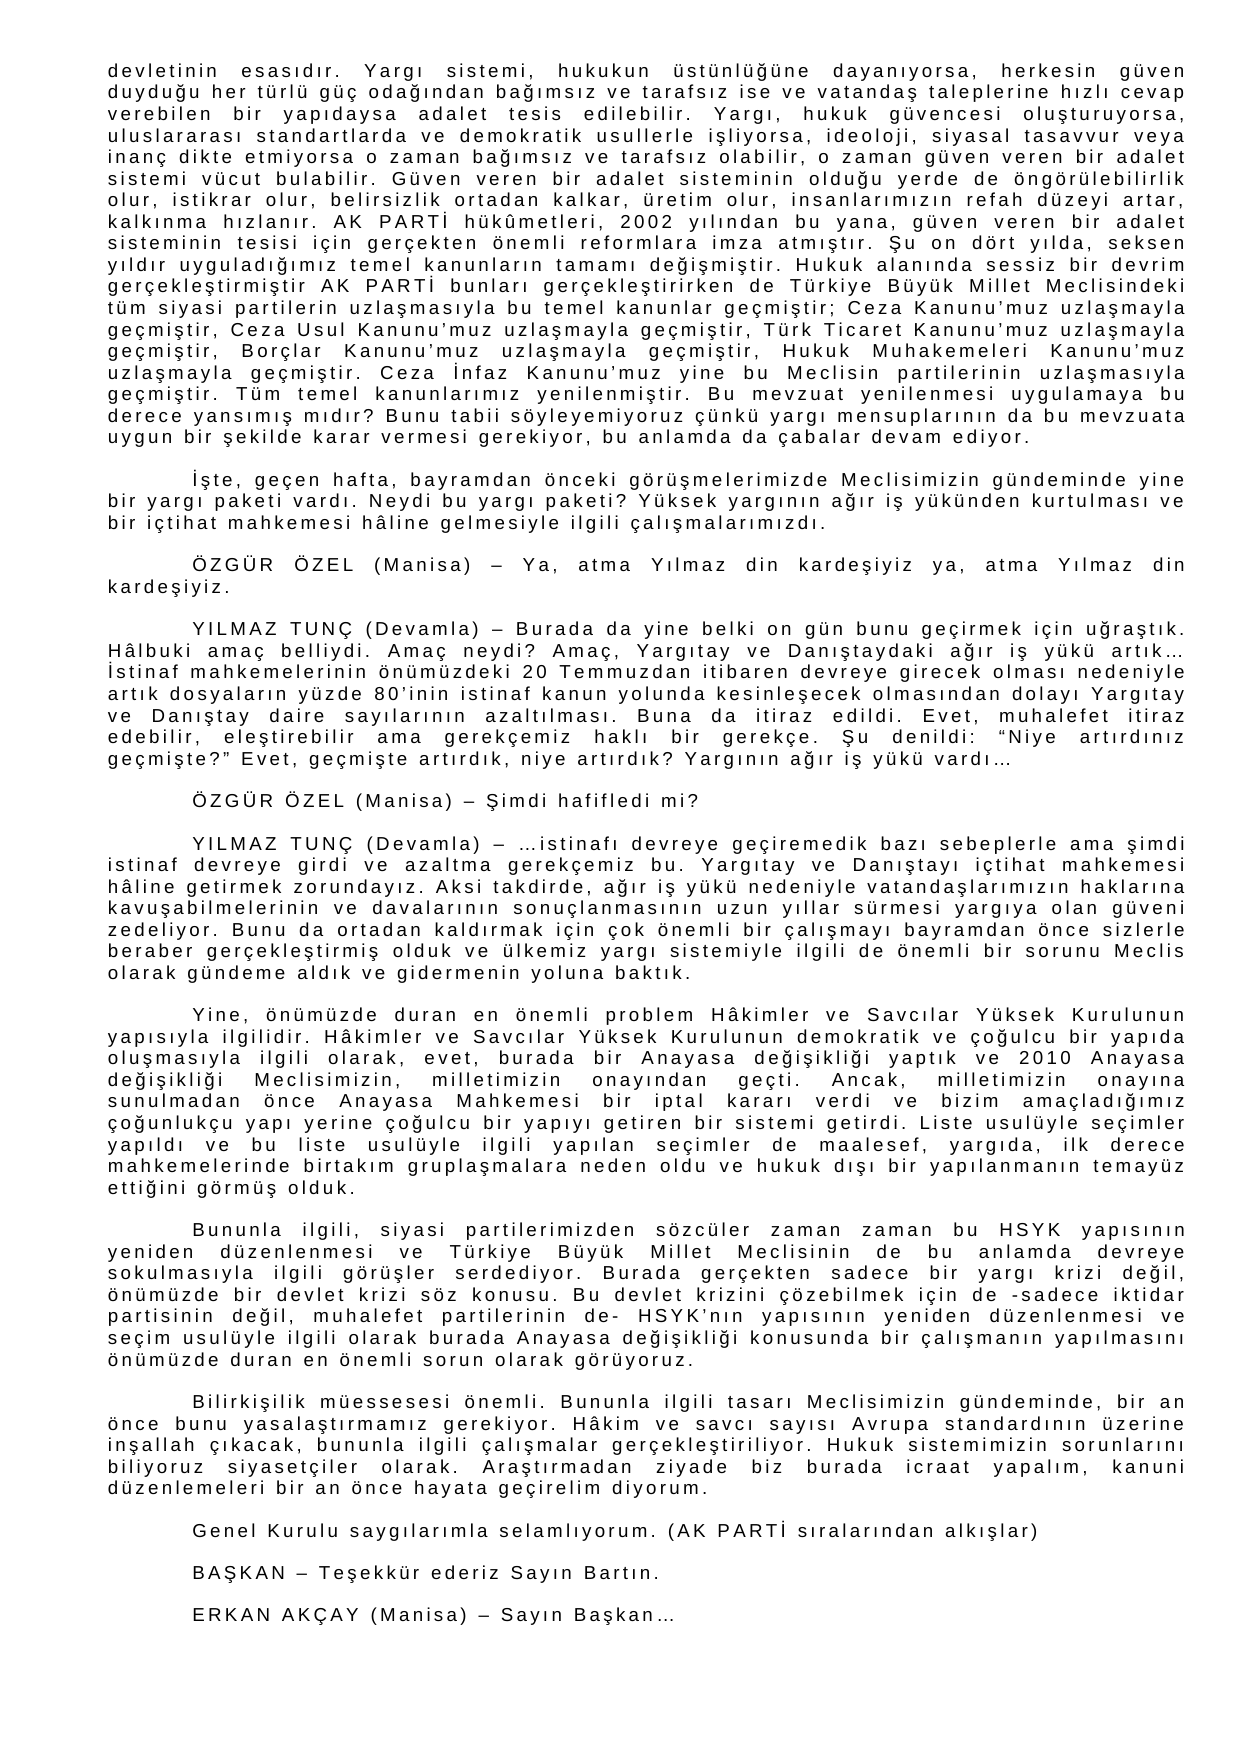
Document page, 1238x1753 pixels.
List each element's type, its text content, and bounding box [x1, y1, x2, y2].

text ÖZGÜR ÖZEL (Manisa) – Ya, atma Yılmaz din kardeşiyiz ya, atma Yılmaz din kardeşiyiz. [108, 554, 1186, 597]
text BAŞKAN – Teşekkür ederiz Sayın Bartın. [108, 1562, 1186, 1583]
text Bilirkişilik müessesesi önemli. Bununla ilgili tasarı Meclisimizin gündeminde, bir an önce bunu yasalaştırmamız gerekiyor. Hâkim ve savcı sayısı Avrupa standardının üzerine inşallah çıkacak, bununla ilgili çalışmalar gerçekleştiriliyor. Hukuk sistemimizin sorunlarını biliyoruz siyasetçiler olarak. Araştırmadan ziyade biz burada icraat yapalım, kanuni düzenlemeleri bir an önce hayata geçirelim diyorum. [108, 1391, 1186, 1498]
text Bununla ilgili, siyasi partilerimizden sözcüler zaman zaman bu HSYK yapısının yeniden düzenlenmesi ve Türkiye Büyük Millet Meclisinin de bu anlamda devreye sokulmasıyla ilgili görüşler serdediyor. Burada gerçekten sadece bir yargı krizi değil, önümüzde bir devlet krizi söz konusu. Bu devlet krizini çözebilmek için de -sadece iktidar partisinin değil, muhalefet partilerinin de- HSYK’nın yapısının yeniden düzenlenmesi ve seçim usulüyle ilgili olarak burada Anayasa değişikliği konusunda bir çalışmanın yapılmasını önümüzde duran en önemli sorun olarak görüyoruz. [108, 1219, 1186, 1370]
text YILMAZ TUNÇ (Devamla) – …istinafı devreye geçiremedik bazı sebeplerle ama şimdi istinaf devreye girdi ve azaltma gerekçemiz bu. Yargıtay ve Danıştayı içtihat mahkemesi hâline getirmek zorundayız. Aksi takdirde, ağır iş yükü nedeniyle vatandaşlarımızın haklarına kavuşabilmelerinin ve davalarının sonuçlanmasının uzun yıllar sürmesi yargıya olan güveni zedeliyor. Bunu da ortadan kaldırmak için çok önemli bir çalışmayı bayramdan önce sizlerle beraber gerçekleştirmiş olduk ve ülkemiz yargı sistemiyle ilgili de önemli bir sorunu Meclis olarak gündeme aldık ve gidermenin yoluna baktık. [108, 832, 1186, 983]
text YILMAZ TUNÇ (Devamla) – Burada da yine belki on gün bunu geçirmek için uğraştık. Hâlbuki amaç belliydi. Amaç neydi? Amaç, Yargıtay ve Danıştaydaki ağır iş yükü artık… İstinaf mahkemelerinin önümüzdeki 20 Temmuzdan itibaren devreye girecek olması nedeniyle artık dosyaların yüzde 80’inin istinaf kanun yolunda kesinleşecek olmasından dolayı Yargıtay ve Danıştay daire sayılarının azaltılması. Buna da itiraz edildi. Evet, muhalefet itiraz edebilir, eleştirebilir ama gerekçemiz haklı bir gerekçe. Şu denildi: “Niye artırdınız geçmişte?” Evet, geçmişte artırdık, niye artırdık? Yargının ağır iş yükü vardı… [108, 618, 1186, 769]
text Yine, önümüzde duran en önemli problem Hâkimler ve Savcılar Yüksek Kurulunun yapısıyla ilgilidir. Hâkimler ve Savcılar Yüksek Kurulunun demokratik ve çoğulcu bir yapıda oluşmasıyla ilgili olarak, evet, burada bir Anayasa değişikliği yaptık ve 2010 Anayasa değişikliği Meclisimizin, milletimizin onayından geçti. Ancak, milletimizin onayına sunulmadan önce Anayasa Mahkemesi bir iptal kararı verdi ve bizim amaçladığımız çoğunlukçu yapı yerine çoğulcu bir yapıyı getiren bir sistemi getirdi. Liste usulüyle seçimler yapıldı ve bu liste usulüyle ilgili yapılan seçimler de maalesef, yargıda, ilk derece mahkemelerinde birtakım gruplaşmalara neden oldu ve hukuk dışı bir yapılanmanın temayüz ettiğini görmüş olduk. [108, 1004, 1186, 1198]
text ERKAN AKÇAY (Manisa) – Sayın Başkan… [108, 1604, 1186, 1626]
text Genel Kurulu saygılarımla selamlıyorum. (AK PARTİ sıralarından alkışlar) [108, 1519, 1186, 1541]
text İşte, geçen hafta, bayramdan önceki görüşmelerimizde Meclisimizin gündeminde yine bir yargı paketi vardı. Neydi bu yargı paketi? Yüksek yargının ağır iş yükünden kurtulması ve bir içtihat mahkemesi hâline gelmesiyle ilgili çalışmalarımızdı. [108, 469, 1186, 533]
text ÖZGÜR ÖZEL (Manisa) – Şimdi hafifledi mi? [108, 790, 1186, 811]
